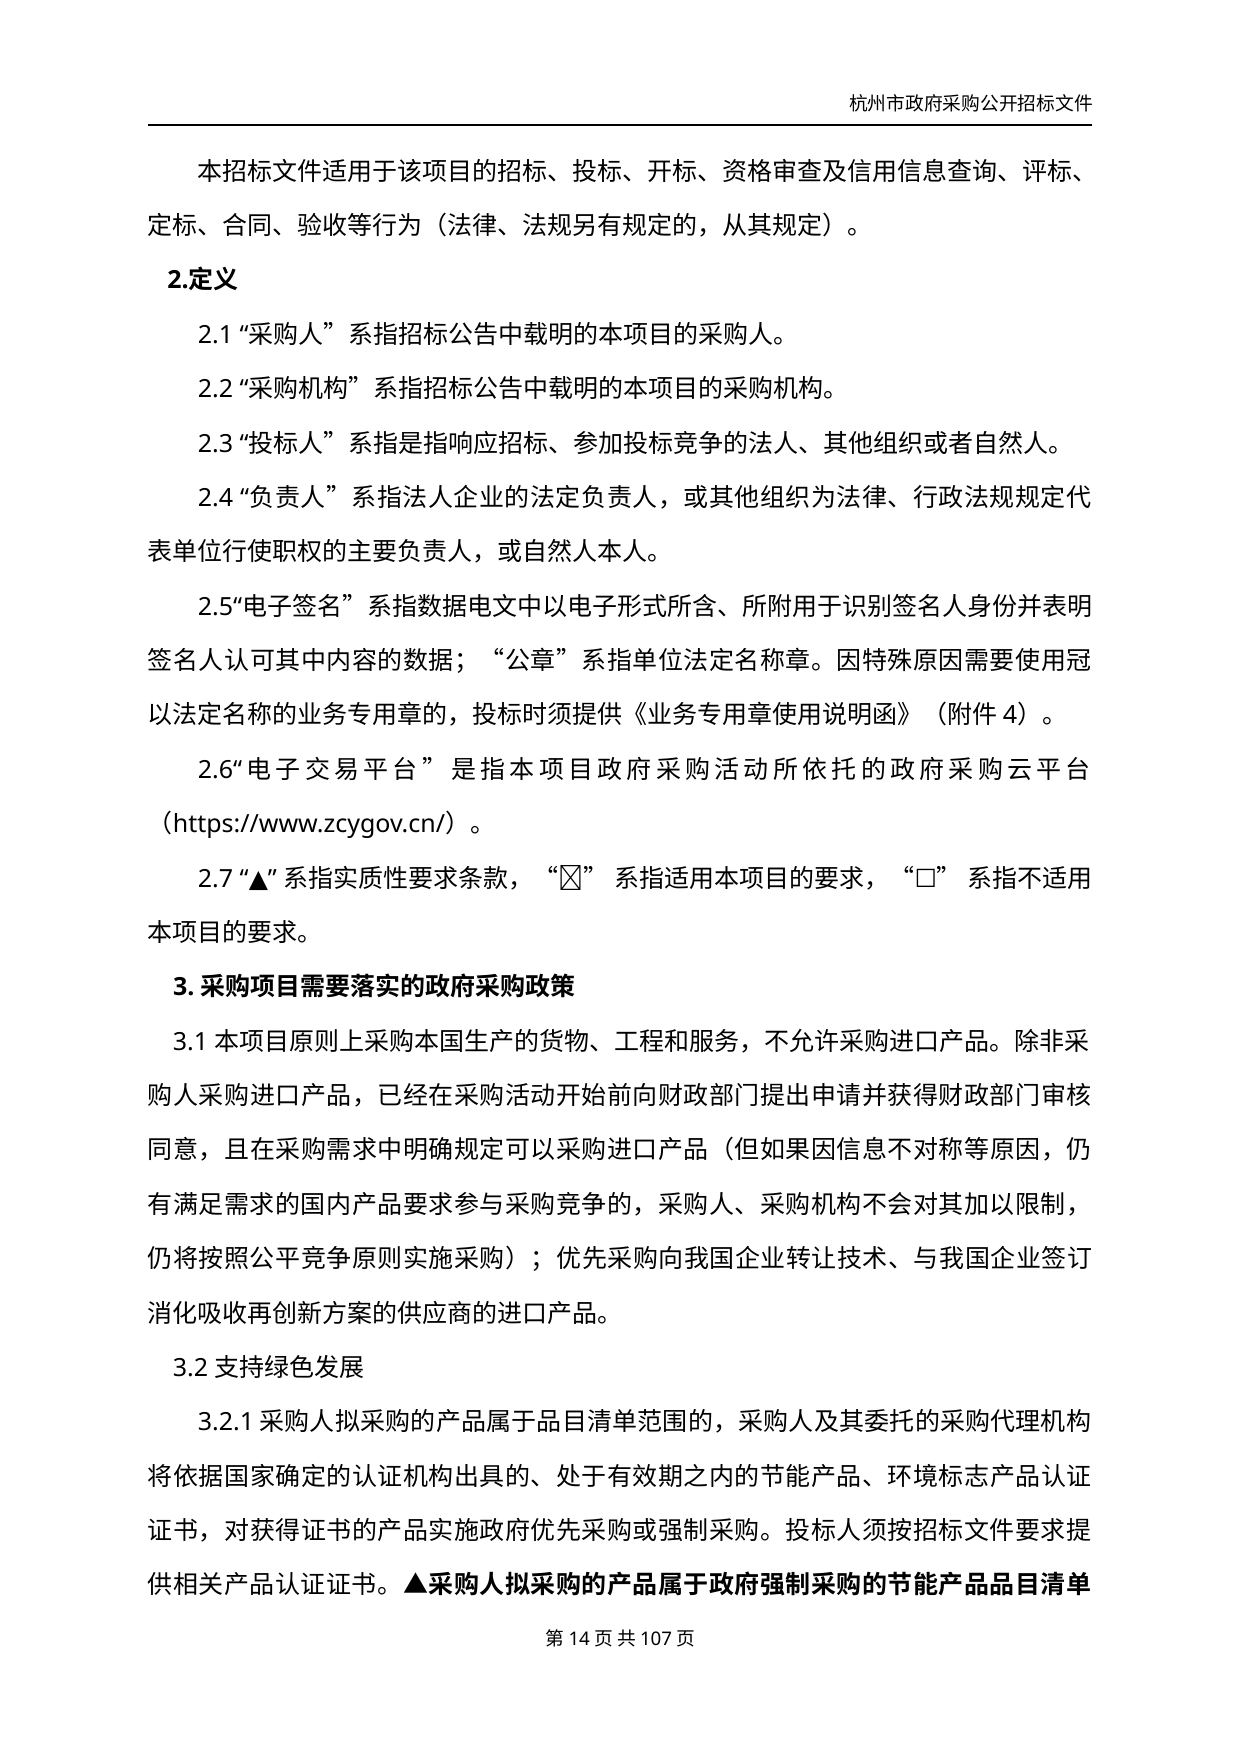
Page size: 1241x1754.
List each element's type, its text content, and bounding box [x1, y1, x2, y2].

text 2.4 “负责人”系指法人企业的法定负责人，或其他组织为法律、行政法规规定代表单位行使职权的主要负责人，或自然人本人。 [148, 477, 1092, 568]
text 3. 采购项目需要落实的政府采购政策 [148, 967, 1092, 1003]
text 3.2 支持绿色发展 [148, 1347, 1092, 1384]
text 2.定义 [148, 260, 1092, 296]
text 2.2 “采购机构”系指招标公告中载明的本项目的采购机构。 [148, 369, 1092, 405]
text 2.1 “采购人”系指招标公告中载明的本项目的采购人。 [148, 314, 1092, 351]
text 2.3 “投标人”系指是指响应招标、参加投标竞争的法人、其他组织或者自然人。 [148, 423, 1092, 459]
text 3.1 本项目原则上采购本国生产的货物、工程和服务，不允许采购进口产品。除非采购人采购进口产品，已经在采购活动开始前向财政部门提出申请并获得财政部门审核同意，且在采购需求中明确规定可以采购进口产品（但如果因信息不对称等原因，仍有满足需求的国内产品要求参与采购竞争的，采购人、采购机构不会对其加以限制，仍将按照公平竞争原则实施采购）；优先采购向我国企业转让技术、与我国企业签订消化吸收再创新方案的供应商的进口产品。 [148, 1021, 1092, 1329]
text 本招标文件适用于该项目的招标、投标、开标、资格审查及信用信息查询、评标、定标、合同、验收等行为（法律、法规另有规定的，从其规定）。 [148, 151, 1092, 242]
text 2.6“电子交易平台”是指本项目政府采购活动所依托的政府采购云平台（https://www.zcygov.cn/）。 [148, 749, 1092, 840]
text 2.7 “▲” 系指实质性要求条款，“” 系指适用本项目的要求，“☐” 系指不适用本项目的要求。 [148, 858, 1092, 949]
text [148, 1402, 1092, 1601]
text 2.5“电子签名”系指数据电文中以电子形式所含、所附用于识别签名人身份并表明签名人认可其中内容的数据；“公章”系指单位法定名称章。因特殊原因需要使用冠以法定名称的业务专用章的，投标时须提供《业务专用章使用说明函》（附件4）。 [148, 586, 1092, 731]
